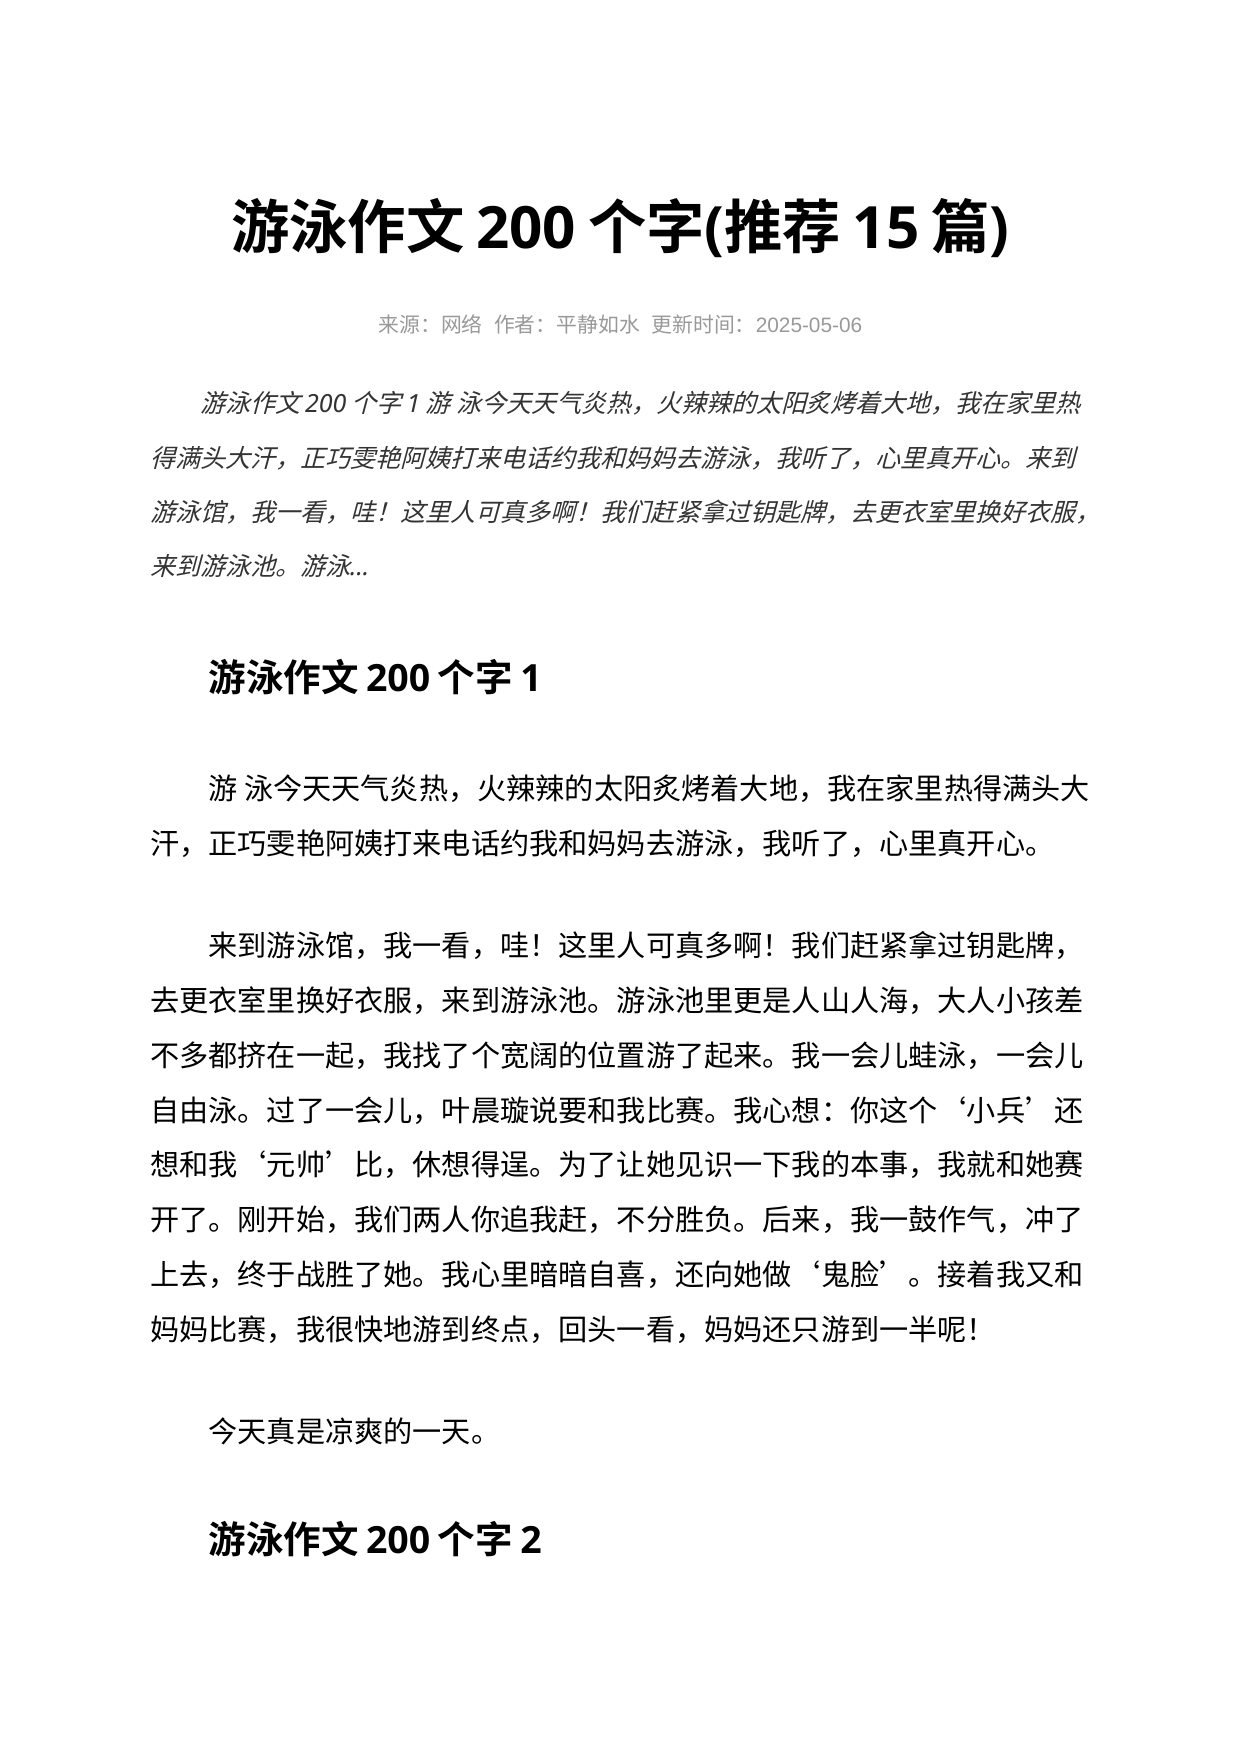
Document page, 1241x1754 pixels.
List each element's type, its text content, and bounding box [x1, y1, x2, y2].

text 来到游泳馆，我一看，哇！这里人可真多啊！我们赶紧拿过钥匙牌，去更衣室里换好衣服，来到游泳池。游泳池里更是人山人海，大人小孩差不多都挤在一起，我找了个宽阔的位置游了起来。我一会儿蛙泳，一会儿自由泳。过了一会儿，叶晨璇说要和我比赛。我心想：你这个‘小兵’还想和我‘元帅’比，休想得逞。为了让她见识一下我的本事，我就和她赛开了。刚开始，我们两人你追我赶，不分胜负。后来，我一鼓作气，冲了上去，终于战胜了她。我心里暗暗自喜，还向她做‘鬼脸’。接着我又和妈妈比赛，我很快地游到终点，回头一看，妈妈还只游到一半呢！ [150, 922, 1090, 1349]
text 游泳作文200个字1游 泳今天天气炎热，火辣辣的太阳炙烤着大地，我在家里热得满头大汗，正巧雯艳阿姨打来电话约我和妈妈去游泳，我听了，心里真开心。来到游泳馆，我一看，哇！这里人可真多啊！我们赶紧拿过钥匙牌，去更衣室里换好衣服，来到游泳池。游泳... [150, 384, 1090, 583]
subtitle 游泳作文200个字(推荐15篇) [150, 181, 1090, 266]
text 来源：网络 作者：平静如水 更新时间：2025-05-06 [150, 313, 1090, 337]
text 游泳作文200个字2 [150, 1510, 1090, 1565]
text 今天真是凉爽的一天。 [150, 1408, 1090, 1451]
text 游泳作文200个字1 [150, 648, 1090, 703]
text 游 泳今天天气炎热，火辣辣的太阳炙烤着大地，我在家里热得满头大汗，正巧雯艳阿姨打来电话约我和妈妈去游泳，我听了，心里真开心。 [150, 766, 1090, 863]
